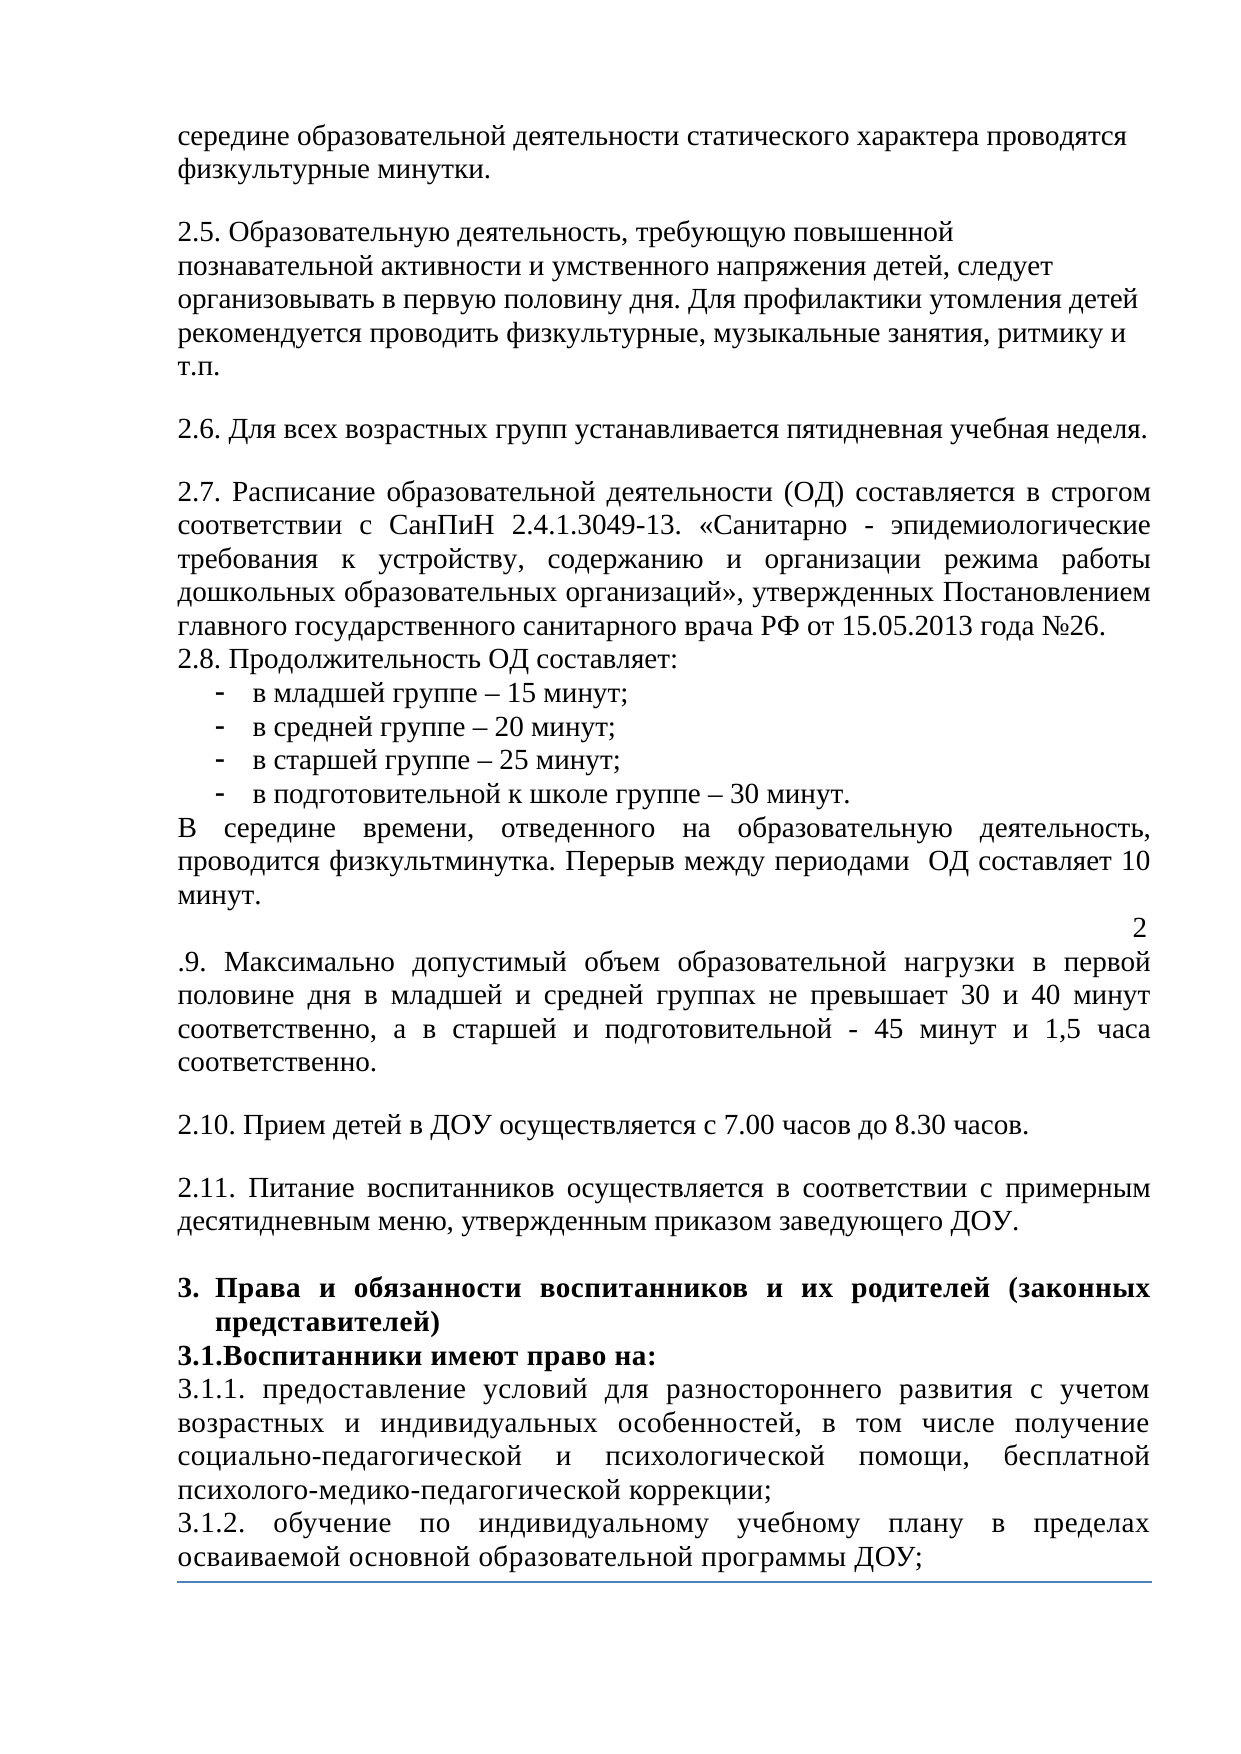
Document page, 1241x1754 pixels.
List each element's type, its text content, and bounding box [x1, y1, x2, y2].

text 2.10. Прием детей в ДОУ осуществляется с 7.00 часов до 8.30 часов. [177, 1107, 1152, 1141]
list в младшей группе – 15 минут; [215, 675, 1152, 709]
title 3.1.2. обучение по индивидуальному учебному плану в пределах осваиваемой основной образовательной программы ДОУ; [177, 1505, 1152, 1581]
title 3.1.1. предоставление условий для разностороннего развития с учетом возрастных и индивидуальных особенностей, в том числе получение социально-педагогической и психологической помощи, бесплатной психолого-медико-педагогической коррекции; [177, 1371, 1152, 1505]
text 2.8. Продолжительность ОД составляет: [177, 642, 1152, 675]
list в средней группе – 20 минут; [215, 709, 1152, 742]
text 2.6. Для всех возрастных групп устанавливается пятидневная учебная неделя. [177, 411, 1152, 445]
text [177, 118, 1152, 185]
text В середине времени, отведенного на образовательную деятельность, проводится физкультминутка. Перерыв между периодами ОД составляет 10 минут. [177, 810, 1152, 910]
list в подготовительной к школе группе – 30 минут. [215, 776, 1152, 810]
text 2.7. Расписание образовательной деятельности (ОД) составляется в строгом соответствии с СанПиН 2.4.1.3049-13. «Санитарно - эпидемиологические требования к устройству, содержанию и организации режима работы дошкольных образовательных организаций», утвержденных Постановлением главного государственного санитарного врача РФ от 15.05.2013 года №26. [177, 474, 1152, 642]
text 2.9. Максимально допустимый объем образовательной нагрузки в первой половине дня в младшей и средней группах не превышает 30 и 40 минут соответственно, а в старшей и подготовительной - 45 минут и 1,5 часа соответственно. [177, 910, 1152, 1078]
list в старшей группе – 25 минут; [215, 742, 1152, 776]
title 3.1.Воспитанники имеют право на: [177, 1338, 1152, 1371]
text 2.5. Образовательную деятельность, требующую повышенной познавательной активности и умственного напряжения детей, следует организовывать в первую половину дня. Для профилактики утомления детей рекомендуется проводить физкультурные, музыкальные занятия, ритмику и т.п. [177, 214, 1152, 382]
text 2.11. Питание воспитанников осуществляется в соответствии с примерным десятидневным меню, утвержденным приказом заведующего ДОУ. [177, 1170, 1152, 1237]
title Права и обязанности воспитанников и их родителей (законных представителей) [177, 1271, 1152, 1338]
